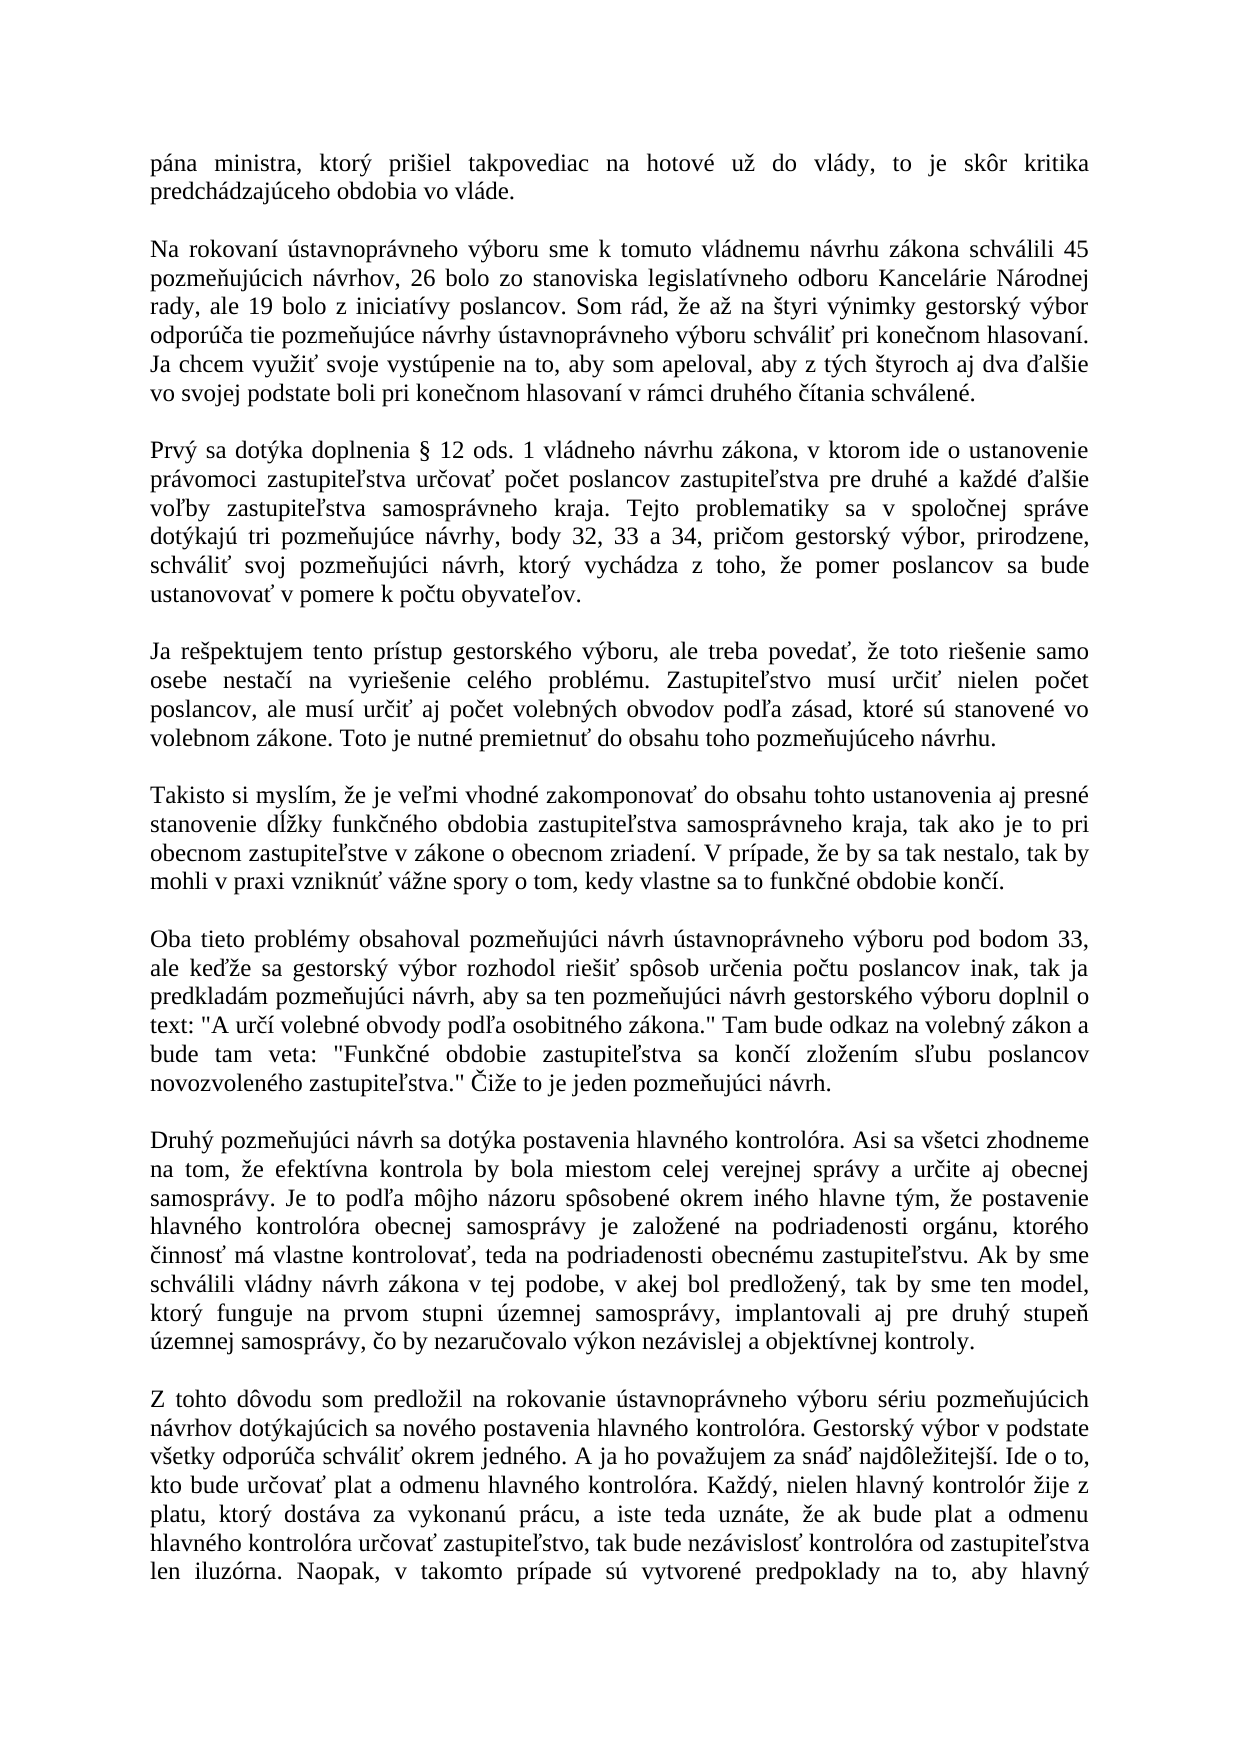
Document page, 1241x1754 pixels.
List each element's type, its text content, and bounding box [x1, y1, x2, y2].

text Druhý pozmeňujúci návrh sa dotýka postavenia hlavného kontrolóra. Asi sa všetci zhodneme na tom, že efektívna kontrola by bola miestom celej verejnej správy a určite aj obecnej samosprávy. Je to podľa môjho názoru spôsobené okrem iného hlavne tým, že postavenie hlavného kontrolóra obecnej samosprávy je založené na podriadenosti orgánu, ktorého činnosť má vlastne kontrolovať, teda na podriadenosti obecnému zastupiteľstvu. Ak by sme schválili vládny návrh zákona v tej podobe, v akej bol predložený, tak by sme ten model, ktorý funguje na prvom stupni územnej samosprávy, implantovali aj pre druhý stupeň územnej samosprávy, čo by nezaručovalo výkon nezávislej a objektívnej kontroly. [150, 1125, 1090, 1355]
text Oba tieto problémy obsahoval pozmeňujúci návrh ústavnoprávneho výboru pod bodom 33, ale keďže sa gestorský výbor rozhodol riešiť spôsob určenia počtu poslancov inak, tak ja predkladám pozmeňujúci návrh, aby sa ten pozmeňujúci návrh gestorského výboru doplnil o text: "A určí volebné obvody podľa osobitného zákona." Tam bude odkaz na volebný zákon a bude tam veta: "Funkčné obdobie zastupiteľstva sa končí zložením sľubu poslancov novozvoleného zastupiteľstva." Čiže to je jeden pozmeňujúci návrh. [150, 924, 1090, 1096]
text Takisto si myslím, že je veľmi vhodné zakomponovať do obsahu tohto ustanovenia aj presné stanovenie dĺžky funkčného obdobia zastupiteľstva samosprávneho kraja, tak ako je to pri obecnom zastupiteľstve v zákone o obecnom zriadení. V prípade, že by sa tak nestalo, tak by mohli v praxi vzniknúť vážne spory o tom, kedy vlastne sa to funkčné obdobie končí. [150, 780, 1090, 895]
text Ja rešpektujem tento prístup gestorského výboru, ale treba povedať, že toto riešenie samo osebe nestačí na vyriešenie celého problému. Zastupiteľstvo musí určiť nielen počet poslancov, ale musí určiť aj počet volebných obvodov podľa zásad, ktoré sú stanovené vo volebnom zákone. Toto je nutné premietnuť do obsahu toho pozmeňujúceho návrhu. [150, 636, 1090, 751]
text Na rokovaní ústavnoprávneho výboru sme k tomuto vládnemu návrhu zákona schválili 45 pozmeňujúcich návrhov, 26 bolo zo stanoviska legislatívneho odboru Kancelárie Národnej rady, ale 19 bolo z iniciatívy poslancov. Som rád, že až na štyri výnimky gestorský výbor odporúča tie pozmeňujúce návrhy ústavnoprávneho výboru schváliť pri konečnom hlasovaní. Ja chcem využiť svoje vystúpenie na to, aby som apeloval, aby z tých štyroch aj dva ďalšie vo svojej podstate boli pri konečnom hlasovaní v rámci druhého čítania schválené. [150, 234, 1090, 406]
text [150, 1384, 1090, 1585]
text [150, 148, 1090, 205]
text Prvý sa dotýka doplnenia § 12 ods. 1 vládneho návrhu zákona, v ktorom ide o ustanovenie právomoci zastupiteľstva určovať počet poslancov zastupiteľstva pre druhé a každé ďalšie voľby zastupiteľstva samosprávneho kraja. Tejto problematiky sa v spoločnej správe dotýkajú tri pozmeňujúce návrhy, body 32, 33 a 34, pričom gestorský výbor, prirodzene, schváliť svoj pozmeňujúci návrh, ktorý vychádza z toho, že pomer poslancov sa bude ustanovovať v pomere k počtu obyvateľov. [150, 435, 1090, 608]
